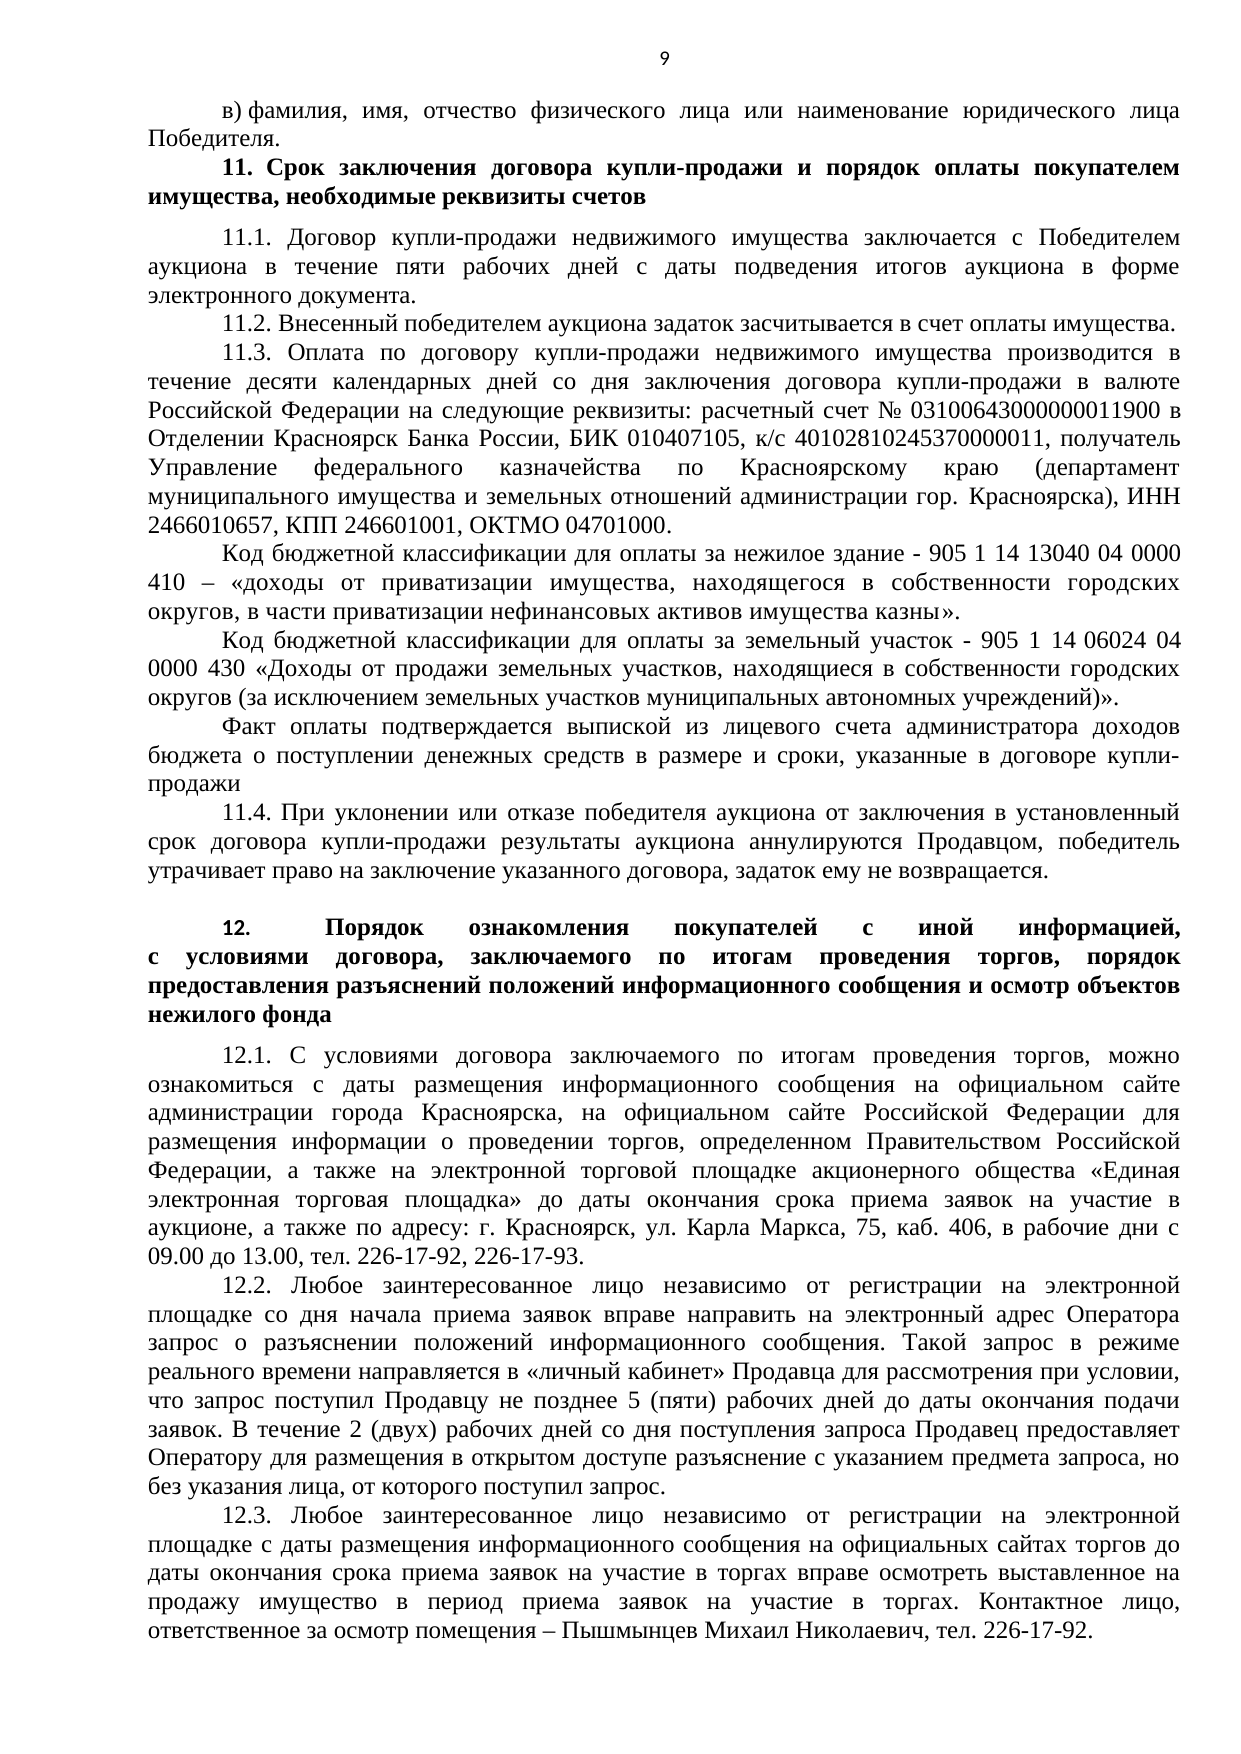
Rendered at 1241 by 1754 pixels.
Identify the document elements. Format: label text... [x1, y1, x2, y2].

text в) фамилия, имя, отчество физического лица или наименование юридического лица Победителя. [148, 95, 1181, 152]
text Код бюджетной классификации для оплаты за нежилое здание - 905 1 14 13040 04 0000 410 – «доходы от приватизации имущества, находящегося в собственности городских округов, в части приватизации нефинансовых активов имущества казны». [148, 538, 1181, 625]
text 11.1. Договор купли-продажи недвижимого имущества заключается с Победителем аукциона в течение пяти рабочих дней с даты подведения итогов аукциона в форме электронного документа. [148, 222, 1181, 308]
list Порядок ознакомления покупателей с иной информацией, с условиями договора, заключаемого по итогам проведения торгов, порядок предоставления разъяснений положений информационного сообщения и осмотр объектов нежилого фонда [148, 912, 1181, 1027]
list Срок заключения договора купли-продажи и порядок оплаты покупателем имущества, необходимые реквизиты счетов [148, 152, 1181, 210]
text 12.3. Любое заинтересованное лицо независимо от регистрации на электронной площадке с даты размещения информационного сообщения на официальных сайтах торгов до даты окончания срока приема заявок на участие в торгах вправе осмотреть выставленное на продажу имущество в период приема заявок на участие в торгах. Контактное лицо, ответственное за осмотр помещения – Пышмынцев Михаил Николаевич, тел. 226-17-92. [148, 1500, 1181, 1644]
text 11.2. Внесенный победителем аукциона задаток засчитывается в счет оплаты имущества. [148, 308, 1181, 337]
text 12.2. Любое заинтересованное лицо независимо от регистрации на электронной площадке со дня начала приема заявок вправе направить на электронный адрес Оператора запрос о разъяснении положений информационного сообщения. Такой запрос в режиме реального времени направляется в «личный кабинет» Продавца для рассмотрения при условии, что запрос поступил Продавцу не позднее 5 (пяти) рабочих дней до даты окончания подачи заявок. В течение 2 (двух) рабочих дней со дня поступления запроса Продавец предоставляет Оператору для размещения в открытом доступе разъяснение с указанием предмета запроса, но без указания лица, от которого поступил запрос. [148, 1270, 1181, 1500]
list При уклонении или отказе победителя аукциона от заключения в установленный срок договора купли-продажи результаты аукциона аннулируются Продавцом, победитель утрачивает право на заключение указанного договора, задаток ему не возвращается. [148, 797, 1181, 883]
text Факт оплаты подтверждается выпиской из лицевого счета администратора доходов бюджета о поступлении денежных средств в размере и сроки, указанные в договоре купли-продажи [148, 711, 1181, 797]
text 11.3. Оплата по договору купли-продажи недвижимого имущества производится в течение десяти календарных дней со дня заключения договора купли-продажи в валюте Российской Федерации на следующие реквизиты: расчетный счет № 03100643000000011900 в Отделении Красноярск Банка России, БИК 010407105, к/с 40102810245370000011, получатель Управление федерального казначейства по Красноярскому краю (департамент муниципального имущества и земельных отношений администрации гор. Красноярска), ИНН 2466010657, КПП 246601001, ОКТМО 04701000. [148, 337, 1181, 538]
text 12.1. С условиями договора заключаемого по итогам проведения торгов, можно ознакомиться с даты размещения информационного сообщения на официальном сайте администрации города Красноярска, на официальном сайте Российской Федерации для размещения информации о проведении торгов, определенном Правительством Российской Федерации, а также на электронной торговой площадке акционерного общества «Единая электронная торговая площадка» до даты окончания срока приема заявок на участие в аукционе, а также по адресу: г. Красноярск, ул. Карла Маркса, 75, каб. 406, в рабочие дни с 09.00 до 13.00, тел. 226-17-92, 226-17-93. [148, 1040, 1181, 1270]
text Код бюджетной классификации для оплаты за земельный участок - 905 1 14 06024 04 0000 430 «Доходы от продажи земельных участков, находящиеся в собственности городских округов (за исключением земельных участков муниципальных автономных учреждений)». [148, 625, 1181, 711]
